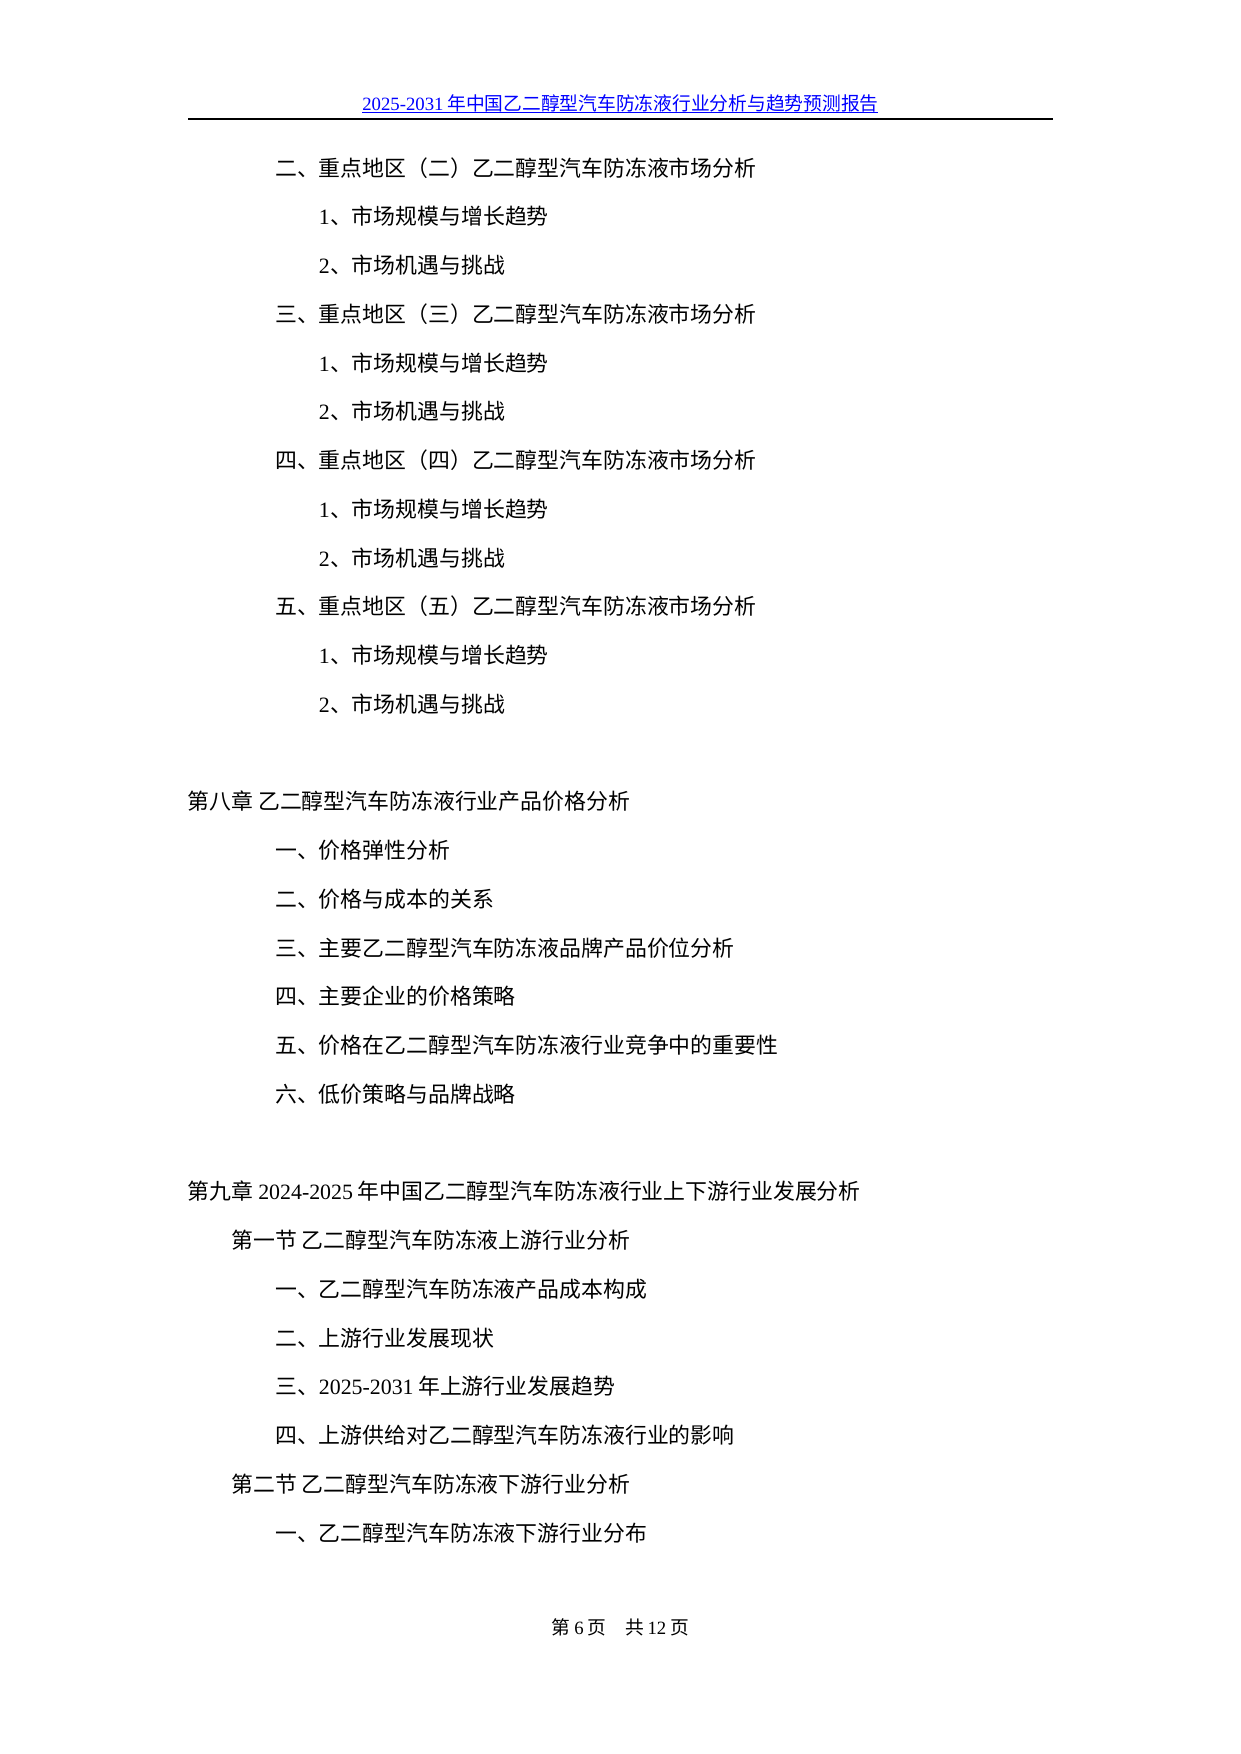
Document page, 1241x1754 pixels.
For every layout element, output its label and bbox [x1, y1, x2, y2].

text [187, 150, 1053, 1548]
